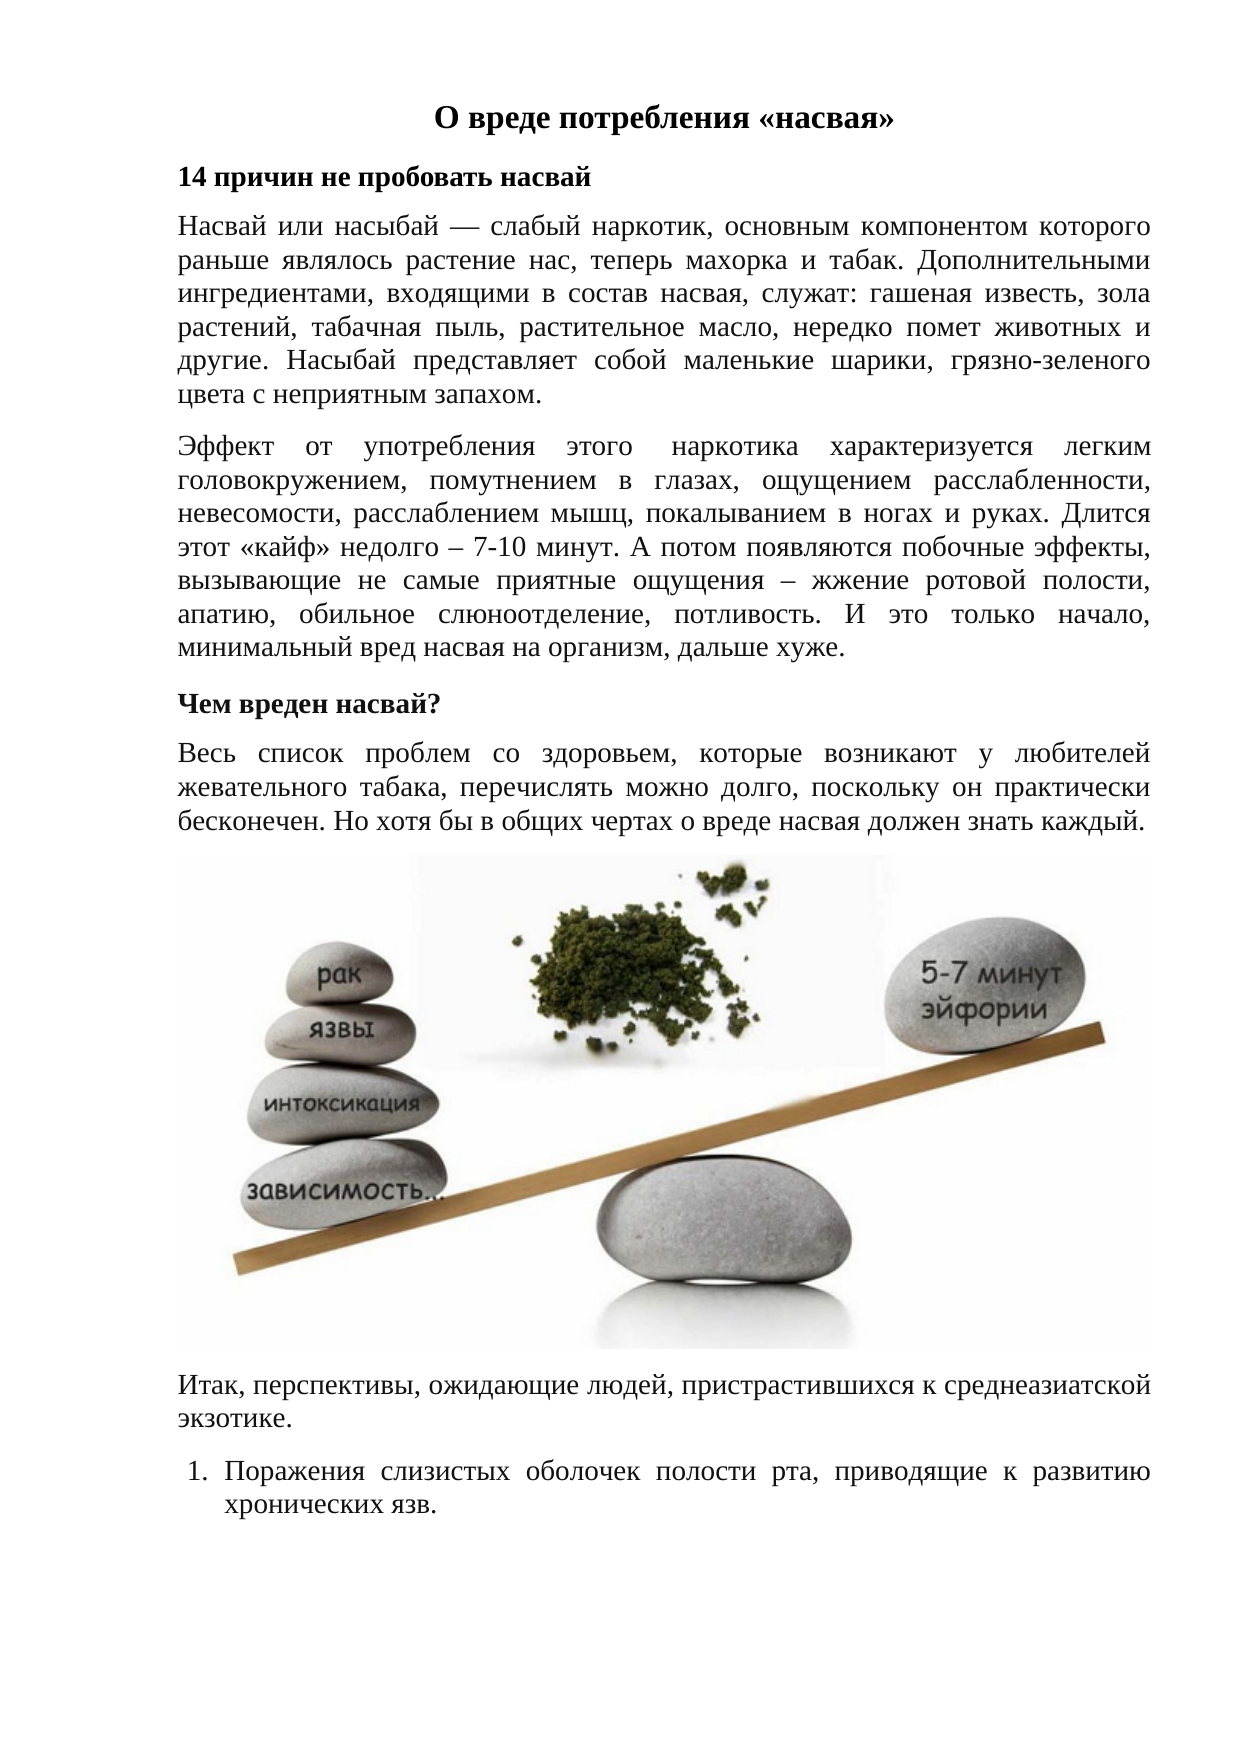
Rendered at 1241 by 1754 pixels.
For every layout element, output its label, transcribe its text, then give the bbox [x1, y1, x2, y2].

text Эффект от употребления этого наркотика характеризуется легким головокружением, помутнением в глазах, ощущением расслабленности, невесомости, расслаблением мышц, покалыванием в ногах и руках. Длится этот «кайф» недолго – 7-10 минут. А потом появляются побочные эффекты, вызывающие не самые приятные ощущения – жжение ротовой полости, апатию, обильное слюноотделение, потливость. И это только начало, минимальный вред насвая на организм, дальше хуже. [177, 428, 1152, 663]
text Насвай или насыбай — слабый наркотик, основным компонентом которого раньше являлось растение нас, теперь махорка и табак. Дополнительными ингредиентами, входящими в состав насвая, служат: гашеная известь, зола растений, табачная пыль, растительное масло, нередко помет животных и другие. Насыбай представляет собой маленькие шарики, грязно-зеленого цвета с неприятным запахом. [177, 208, 1152, 409]
text Итак, перспективы, ожидающие людей, пристрастившихся к среднеазиатской экзотике. [177, 1367, 1152, 1434]
text Чем вреден насвай? [177, 686, 1152, 720]
text 14 причин не пробовать насвай [177, 159, 1152, 193]
list Поражения слизистых оболочек полости рта, приводящие к развитию хронических язв. [187, 1453, 1152, 1520]
text Весь список проблем со здоровьем, которые возникают у любителей жевательного табака, перечислять можно долго, поскольку он практически бесконечен. Но хотя бы в общих чертах о вреде насвая должен знать каждый. [177, 736, 1152, 836]
picture [177, 855, 1152, 1349]
text О вреде потребления «насвая» [177, 97, 1152, 136]
